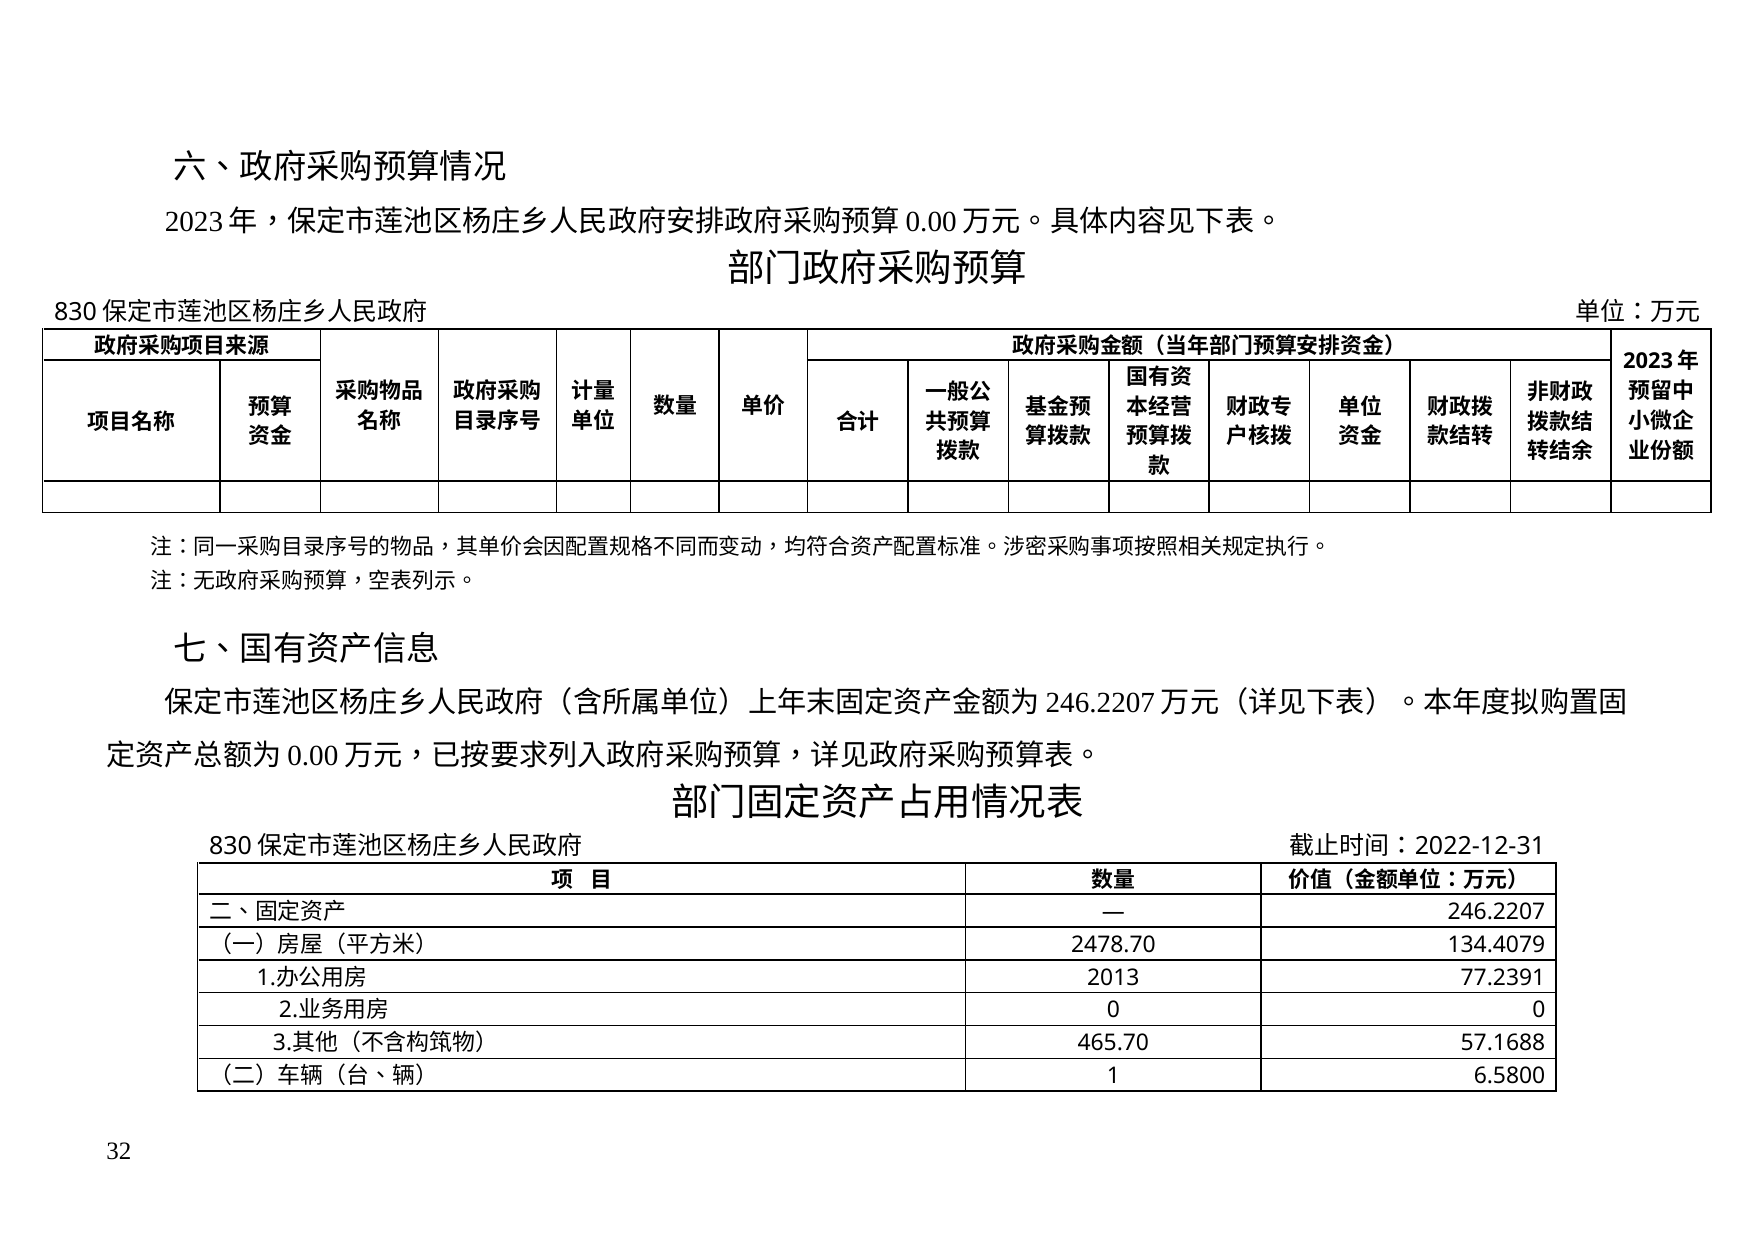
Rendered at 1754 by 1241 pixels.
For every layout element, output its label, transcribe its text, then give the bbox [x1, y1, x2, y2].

table_cell 项 目 [198, 863, 965, 893]
table_cell 0 [966, 993, 1260, 1024]
text 保定市莲池区杨庄乡人民政府（含所属单位）上年末固定资产金额为246.2207万元（详见下表）。本年度拟购置固定资产总额为0.00万元，已按要求列入政府采购预算，详见政府采购预算表。 [106, 671, 1648, 775]
table_cell 基金预算拨款 [1009, 361, 1108, 480]
table_cell [1411, 482, 1510, 511]
table_cell 1 [966, 1059, 1260, 1090]
table_cell 2013 [966, 961, 1260, 992]
table_cell 2.业务用房 [198, 993, 965, 1024]
text 部门固定资产占用情况表 [106, 775, 1648, 826]
table_header 830保定市莲池区杨庄乡人民政府 [43, 294, 807, 328]
table_cell 3.其他（不含构筑物） [198, 1026, 965, 1057]
table_cell 合计 [808, 361, 907, 480]
text 2023年，保定市莲池区杨庄乡人民政府安排政府采购预算0.00万元。具体内容见下表。 [106, 189, 1648, 241]
table_cell 政府采购项目来源 [43, 329, 320, 359]
text 注：无政府采购预算，空表列示。 [106, 565, 1648, 595]
table_cell [1612, 482, 1710, 511]
table_cell 2478.70 [966, 928, 1260, 959]
table_cell [439, 482, 556, 511]
table_cell 项目名称 [43, 360, 219, 480]
table_cell 财政专户核拨 [1210, 361, 1309, 480]
table_cell 政府采购目录序号 [439, 330, 556, 480]
table_cell [1511, 482, 1610, 511]
table_cell 价值（金额单位：万元） [1262, 864, 1555, 893]
table_cell [909, 482, 1008, 511]
table_cell 77.2391 [1262, 961, 1555, 992]
table_cell [1310, 482, 1409, 511]
table_cell （一）房屋（平方米） [198, 927, 965, 959]
table_cell [1210, 482, 1309, 511]
text 注：同一采购目录序号的物品，其单价会因配置规格不同而变动，均符合资产配置标准。涉密采购事项按照相关规定执行。 [106, 513, 1648, 565]
table_cell 采购物品名称 [321, 330, 438, 480]
table_cell 6.5800 [1262, 1059, 1555, 1090]
table_cell [321, 482, 438, 511]
table_cell [1009, 482, 1108, 511]
table_cell [1110, 482, 1208, 511]
table_cell 财政拨 款结转 [1411, 361, 1510, 480]
table_cell 预算 资金 [221, 361, 320, 480]
table_cell — [966, 895, 1260, 926]
text 七、国有资产信息 [106, 625, 1648, 670]
table_cell 非财政 拨款结 转结余 [1511, 361, 1610, 480]
table_cell 国有资本经营预算拨款 [1110, 361, 1208, 480]
table_cell 0 [1262, 993, 1555, 1024]
table_cell [720, 482, 807, 511]
table_cell [808, 482, 907, 511]
table_cell 政府采购金额（当年部门预算安排资金） [808, 330, 1610, 359]
table_cell [557, 482, 630, 511]
table_header 单位：万元 [808, 294, 1710, 328]
table_cell 一般公共预算拨款 [909, 361, 1008, 480]
table_cell [631, 482, 718, 511]
table_cell [221, 482, 320, 511]
table_cell 2023年 预留中 小微企 业份额 [1612, 330, 1710, 480]
table_cell 246.2207 [1262, 895, 1555, 926]
table_cell （二）车辆（台、辆） [198, 1059, 965, 1090]
table_cell 数量 [631, 330, 718, 480]
table_header 830保定市莲池区杨庄乡人民政府 [198, 828, 965, 862]
table_header 截止时间：2022-12-31 [966, 828, 1555, 862]
table_cell 单位 资金 [1310, 361, 1409, 480]
table_cell 57.1688 [1262, 1026, 1555, 1057]
table_cell 二、固定资产 [198, 894, 965, 926]
table_cell 1.办公用房 [198, 960, 965, 992]
table_cell 465.70 [966, 1026, 1260, 1057]
table_cell 数量 [966, 864, 1260, 893]
table_cell 134.4079 [1262, 928, 1555, 959]
table_cell 单价 [720, 330, 807, 480]
text 六、政府采购预算情况 [106, 143, 1648, 188]
table_cell 计量 单位 [557, 330, 630, 480]
table_cell [43, 481, 219, 511]
text 部门政府采购预算 [106, 241, 1648, 292]
